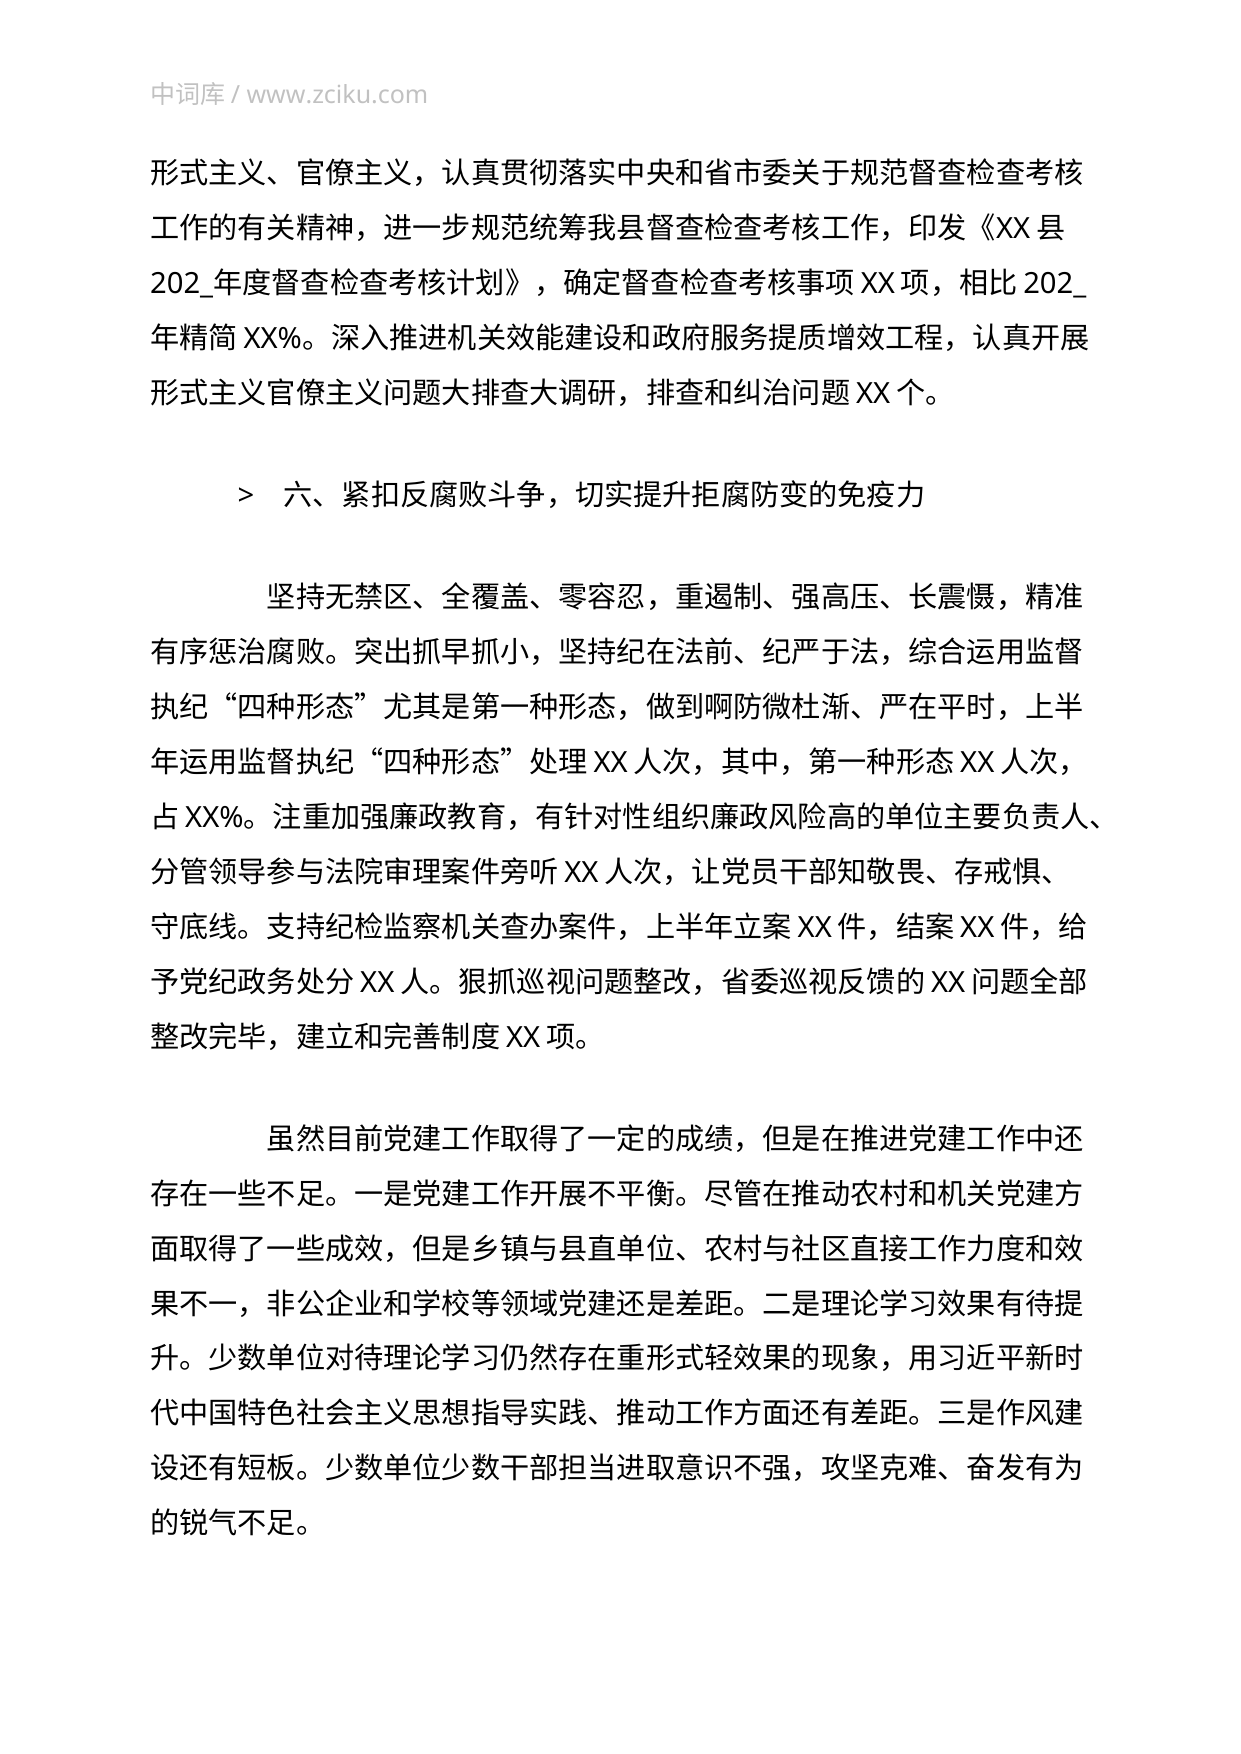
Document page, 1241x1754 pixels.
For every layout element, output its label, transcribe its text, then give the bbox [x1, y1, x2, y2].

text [150, 150, 1090, 412]
text 坚持无禁区、全覆盖、零容忍，重遏制、强高压、长震慑，精准有序惩治腐败。突出抓早抓小，坚持纪在法前、纪严于法，综合运用监督执纪“四种形态”尤其是第一种形态，做到啊防微杜渐、严在平时，上半年运用监督执纪“四种形态”处理XX人次，其中，第一种形态XX人次，占XX%。注重加强廉政教育，有针对性组织廉政风险高的单位主要负责人、分管领导参与法院审理案件旁听XX人次，让党员干部知敬畏、存戒惧、守底线。支持纪检监察机关查办案件，上半年立案XX件，结案XX件，给予党纪政务处分XX人。狠抓巡视问题整改，省委巡视反馈的XX问题全部整改完毕，建立和完善制度XX项。 [150, 574, 1090, 1056]
text > 六、紧扣反腐败斗争，切实提升拒腐防变的免疫力 [150, 472, 1090, 514]
text 虽然目前党建工作取得了一定的成绩，但是在推进党建工作中还存在一些不足。一是党建工作开展不平衡。尽管在推动农村和机关党建方面取得了一些成效，但是乡镇与县直单位、农村与社区直接工作力度和效果不一，非公企业和学校等领域党建还是差距。二是理论学习效果有待提升。少数单位对待理论学习仍然存在重形式轻效果的现象，用习近平新时代中国特色社会主义思想指导实践、推动工作方面还有差距。三是作风建设还有短板。少数单位少数干部担当进取意识不强，攻坚克难、奋发有为的锐气不足。 [150, 1116, 1090, 1542]
